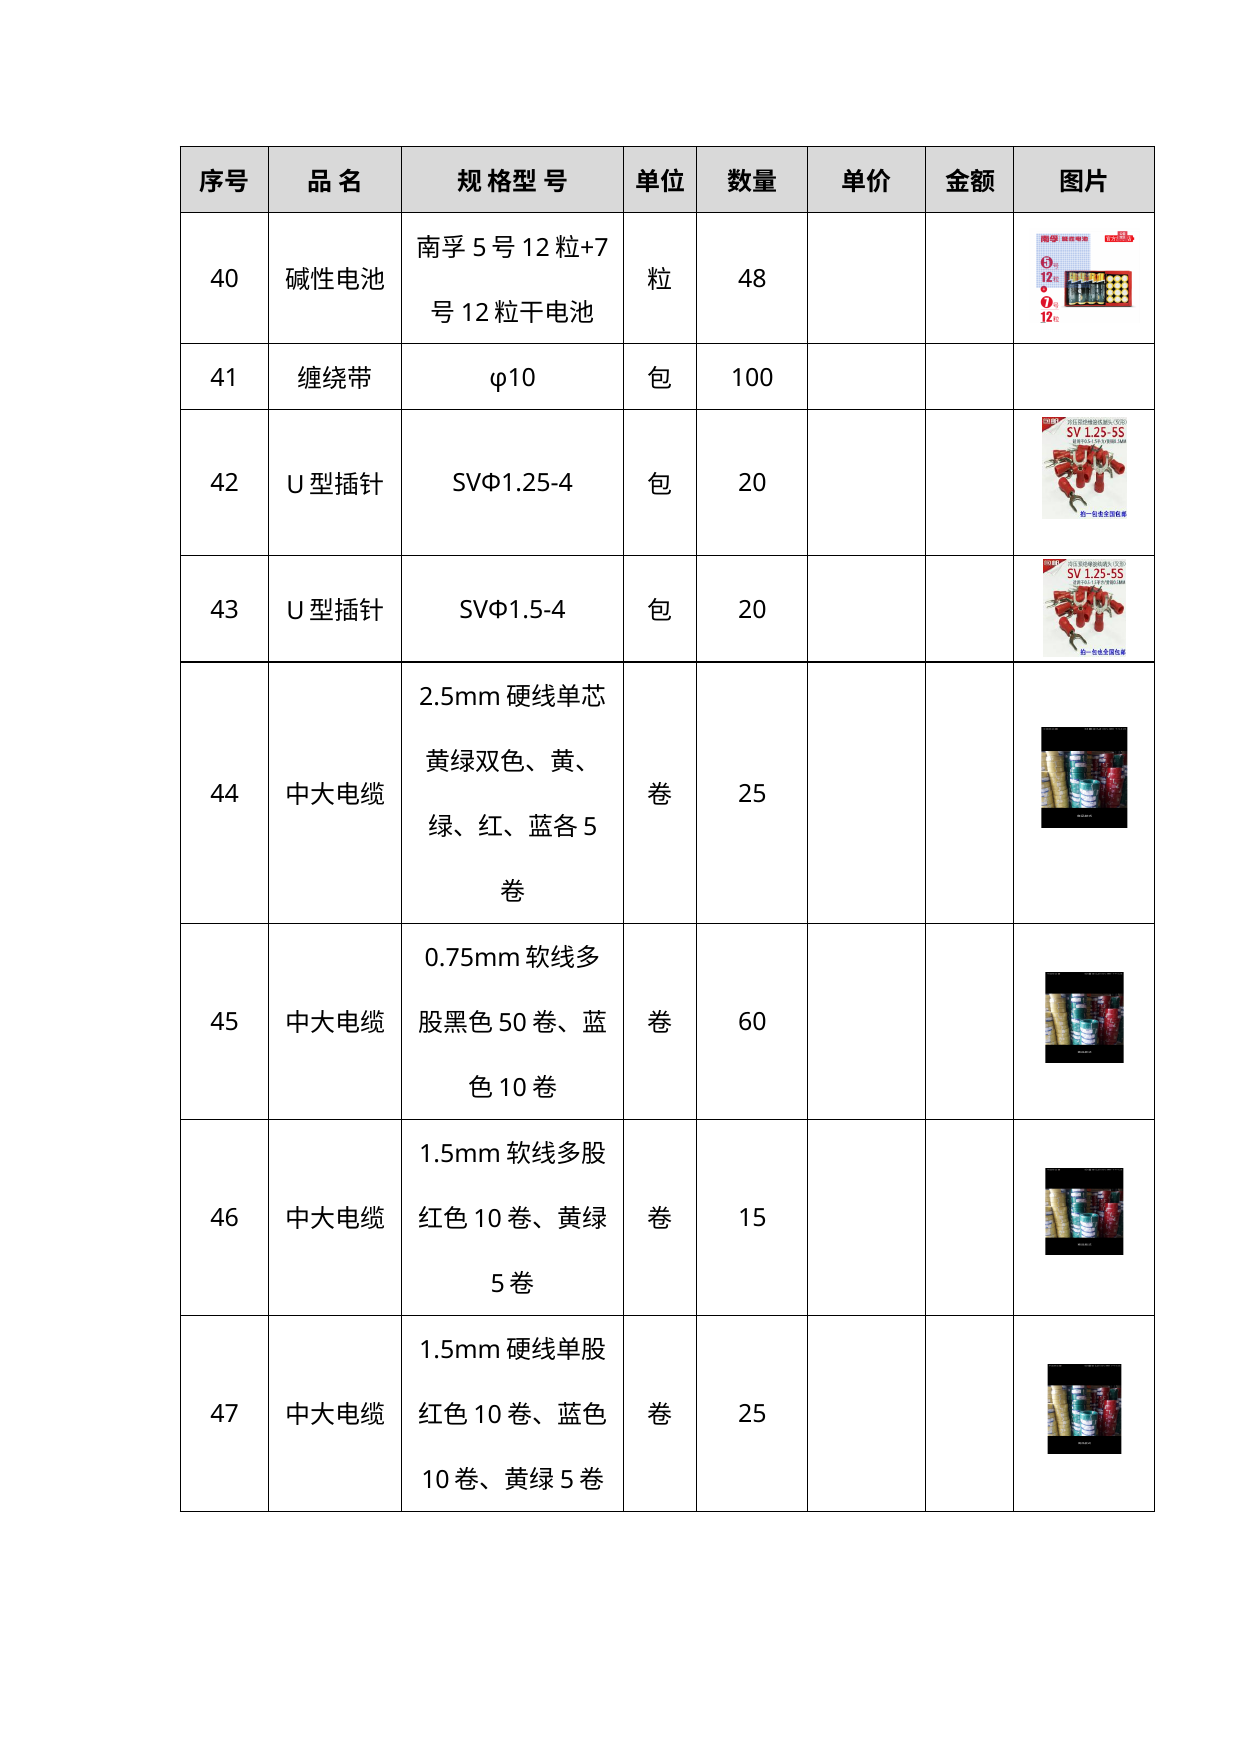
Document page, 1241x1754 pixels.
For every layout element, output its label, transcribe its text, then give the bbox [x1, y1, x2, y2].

picture [1029, 228, 1140, 323]
table_cell 45 [181, 924, 268, 1118]
table_cell 中大电缆 [269, 1120, 401, 1314]
table_header 图片 [1014, 147, 1154, 212]
table_cell 包 [624, 344, 696, 409]
table_cell 缠绕带 [269, 344, 401, 409]
table_cell [808, 410, 925, 554]
table_cell [808, 1120, 925, 1314]
table_cell [926, 213, 1013, 343]
table_header 金额 [926, 147, 1013, 212]
table_cell [1014, 924, 1154, 1118]
table_cell 卷 [624, 663, 696, 922]
table_cell [808, 556, 925, 661]
table_header 规 格型 号 [402, 147, 623, 212]
table_cell [1014, 410, 1154, 554]
table_cell 44 [181, 663, 268, 922]
table_header 数量 [697, 147, 807, 212]
picture [1045, 1168, 1124, 1255]
table_cell 0.75mm软线多股黑色50卷、蓝色10卷 [402, 924, 623, 1118]
table_cell [808, 663, 925, 922]
table_cell [926, 1316, 1013, 1511]
table_header 单价 [808, 147, 925, 212]
picture [1047, 1364, 1122, 1454]
table_cell [1014, 344, 1154, 409]
picture [1041, 727, 1128, 828]
table_cell 42 [181, 410, 268, 554]
table_cell φ10 [402, 344, 623, 409]
table_header 序号 [181, 147, 268, 212]
table_cell 60 [697, 924, 807, 1118]
table_cell 1.5mm硬线单股红色10卷、蓝色10卷、黄绿5卷 [402, 1316, 623, 1511]
table_cell 46 [181, 1120, 268, 1314]
table_cell 中大电缆 [269, 663, 401, 922]
table_cell SVΦ1.25-4 [402, 410, 623, 554]
table_cell [926, 663, 1013, 922]
table_cell [808, 1316, 925, 1511]
table_cell 15 [697, 1120, 807, 1314]
table_cell [926, 344, 1013, 409]
table_cell 1.5mm软线多股红色10卷、黄绿5卷 [402, 1120, 623, 1314]
table_cell [926, 924, 1013, 1118]
table_cell [808, 924, 925, 1118]
table_cell [926, 556, 1013, 661]
table_cell 48 [697, 213, 807, 343]
table_cell U型插针 [269, 410, 401, 554]
table_cell 41 [181, 344, 268, 409]
picture [1042, 417, 1127, 519]
table_cell U型插针 [269, 556, 401, 661]
table_cell 20 [697, 410, 807, 554]
table_cell 25 [697, 1316, 807, 1511]
table_cell [926, 1120, 1013, 1314]
table_header 单位 [624, 147, 696, 212]
table_header 品 名 [269, 147, 401, 212]
table_cell 粒 [624, 213, 696, 343]
table_cell 包 [624, 410, 696, 554]
table_cell 40 [181, 213, 268, 343]
table_cell 碱性电池 [269, 213, 401, 343]
picture [1043, 559, 1126, 657]
table_cell 43 [181, 556, 268, 661]
table_cell 中大电缆 [269, 1316, 401, 1511]
table_cell 卷 [624, 1316, 696, 1511]
table_cell 25 [697, 663, 807, 922]
table_cell [1014, 556, 1154, 661]
picture [1045, 972, 1124, 1063]
table_cell [926, 410, 1013, 554]
table_cell 卷 [624, 924, 696, 1118]
table_cell [1014, 1316, 1154, 1511]
table_cell 包 [624, 556, 696, 661]
table_cell 2.5mm硬线单芯黄绿双色、黄、绿、红、蓝各5卷 [402, 663, 623, 922]
table_cell [1014, 1120, 1154, 1314]
table_cell 20 [697, 556, 807, 661]
table_cell 卷 [624, 1120, 696, 1314]
table_cell 中大电缆 [269, 924, 401, 1118]
table_cell 47 [181, 1316, 268, 1511]
table_cell 100 [697, 344, 807, 409]
table_cell SVΦ1.5-4 [402, 556, 623, 661]
table_cell [808, 344, 925, 409]
table_cell 南孚 5号12粒+7号12粒干电池 [402, 213, 623, 343]
table_cell [808, 213, 925, 343]
table_cell [1014, 663, 1154, 922]
table_cell [1014, 213, 1154, 343]
